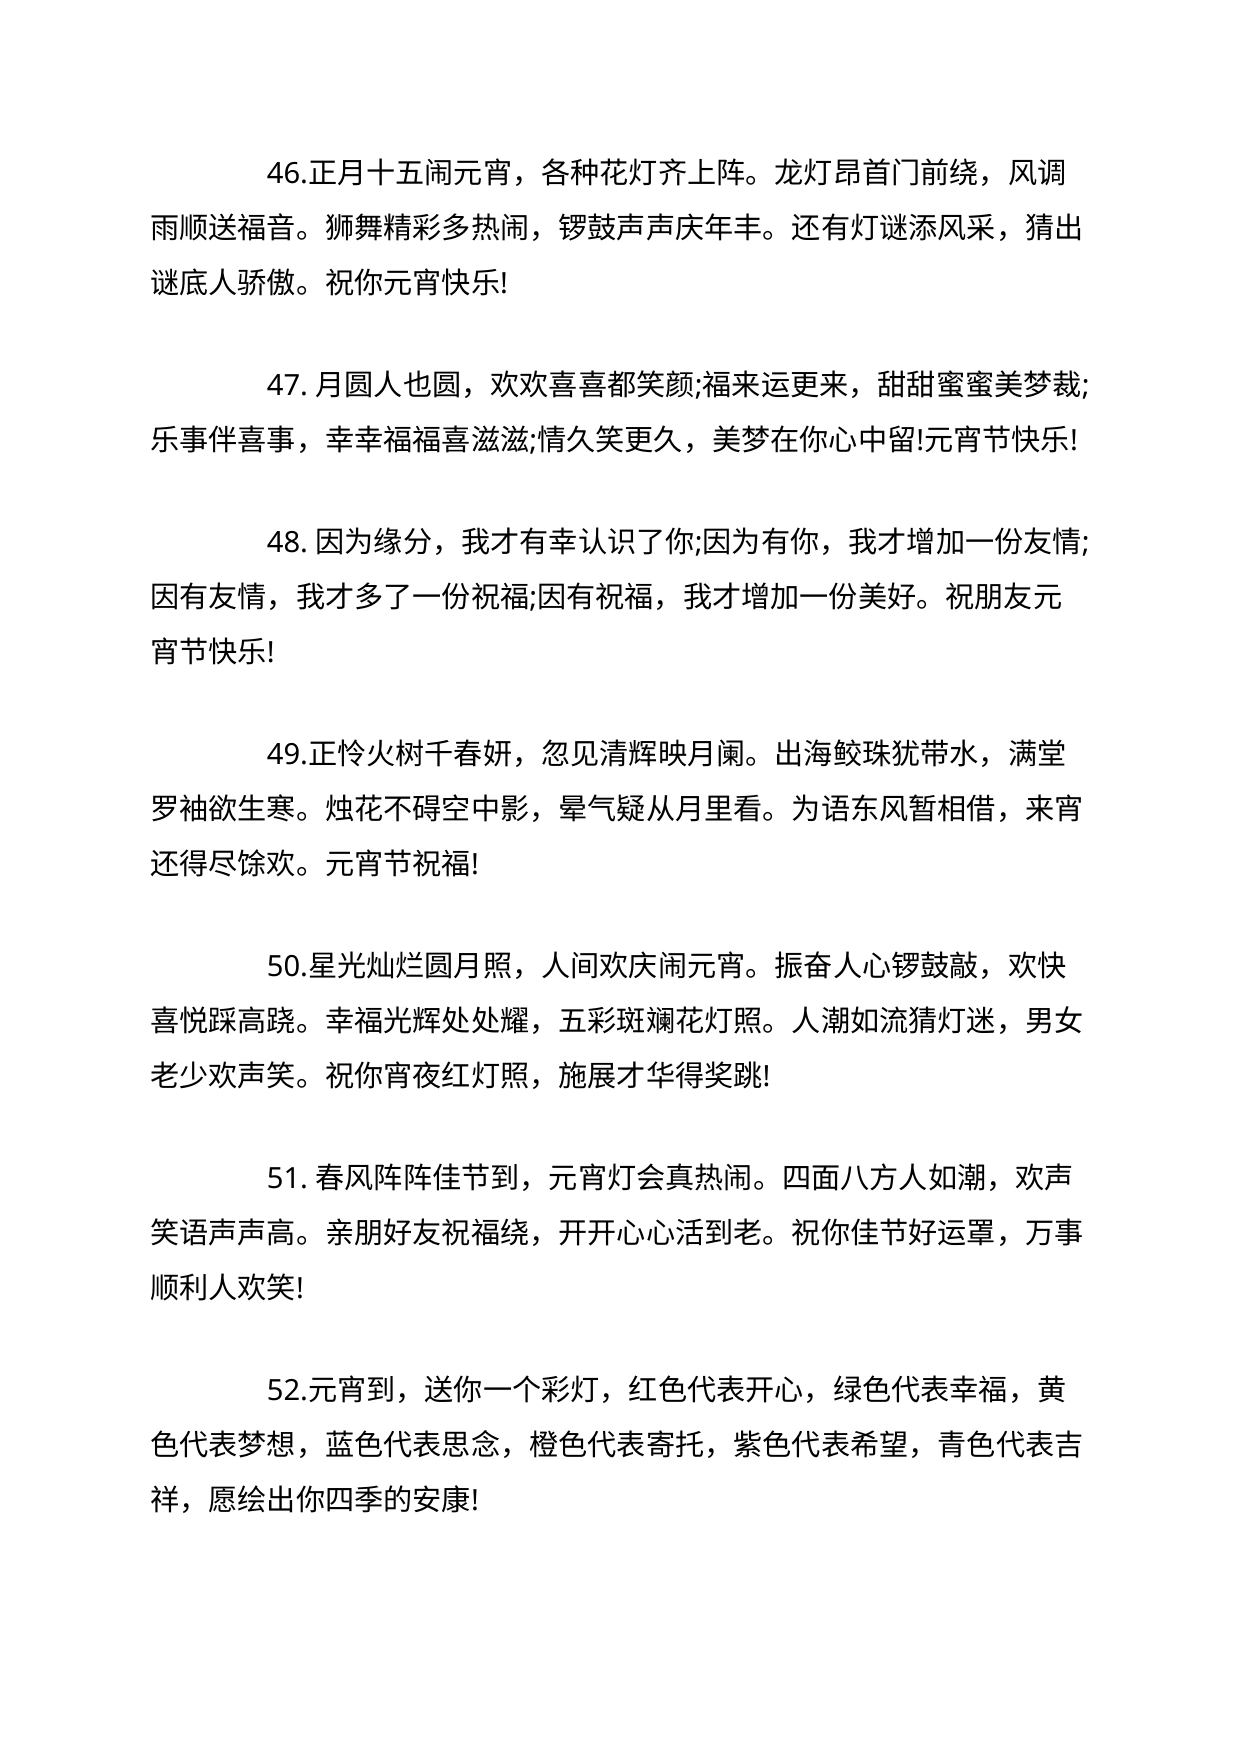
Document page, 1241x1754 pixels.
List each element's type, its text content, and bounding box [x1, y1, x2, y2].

text 52.元宵到，送你一个彩灯，红色代表开心，绿色代表幸福，黄色代表梦想，蓝色代表思念，橙色代表寄托，紫色代表希望，青色代表吉祥，愿绘出你四季的安康! [150, 1366, 1090, 1519]
text 47. 月圆人也圆，欢欢喜喜都笑颜;福来运更来，甜甜蜜蜜美梦裁;乐事伴喜事，幸幸福福喜滋滋;情久笑更久，美梦在你心中留!元宵节快乐! [150, 362, 1090, 459]
text 48. 因为缘分，我才有幸认识了你;因为有你，我才增加一份友情;因有友情，我才多了一份祝福;因有祝福，我才增加一份美好。祝朋友元宵节快乐! [150, 519, 1090, 671]
text 46.正月十五闹元宵，各种花灯齐上阵。龙灯昂首门前绕，风调雨顺送福音。狮舞精彩多热闹，锣鼓声声庆年丰。还有灯谜添风采，猜出谜底人骄傲。祝你元宵快乐! [150, 150, 1090, 302]
text 49.正怜火树千春妍，忽见清辉映月阑。出海鲛珠犹带水，满堂罗袖欲生寒。烛花不碍空中影，晕气疑从月里看。为语东风暂相借，来宵还得尽馀欢。元宵节祝福! [150, 731, 1090, 883]
text 51. 春风阵阵佳节到，元宵灯会真热闹。四面八方人如潮，欢声笑语声声高。亲朋好友祝福绕，开开心心活到老。祝你佳节好运罩，万事顺利人欢笑! [150, 1154, 1090, 1307]
text 50.星光灿烂圆月照，人间欢庆闹元宵。振奋人心锣鼓敲，欢快喜悦踩高跷。幸福光辉处处耀，五彩斑斓花灯照。人潮如流猜灯迷，男女老少欢声笑。祝你宵夜红灯照，施展才华得奖跳! [150, 943, 1090, 1095]
